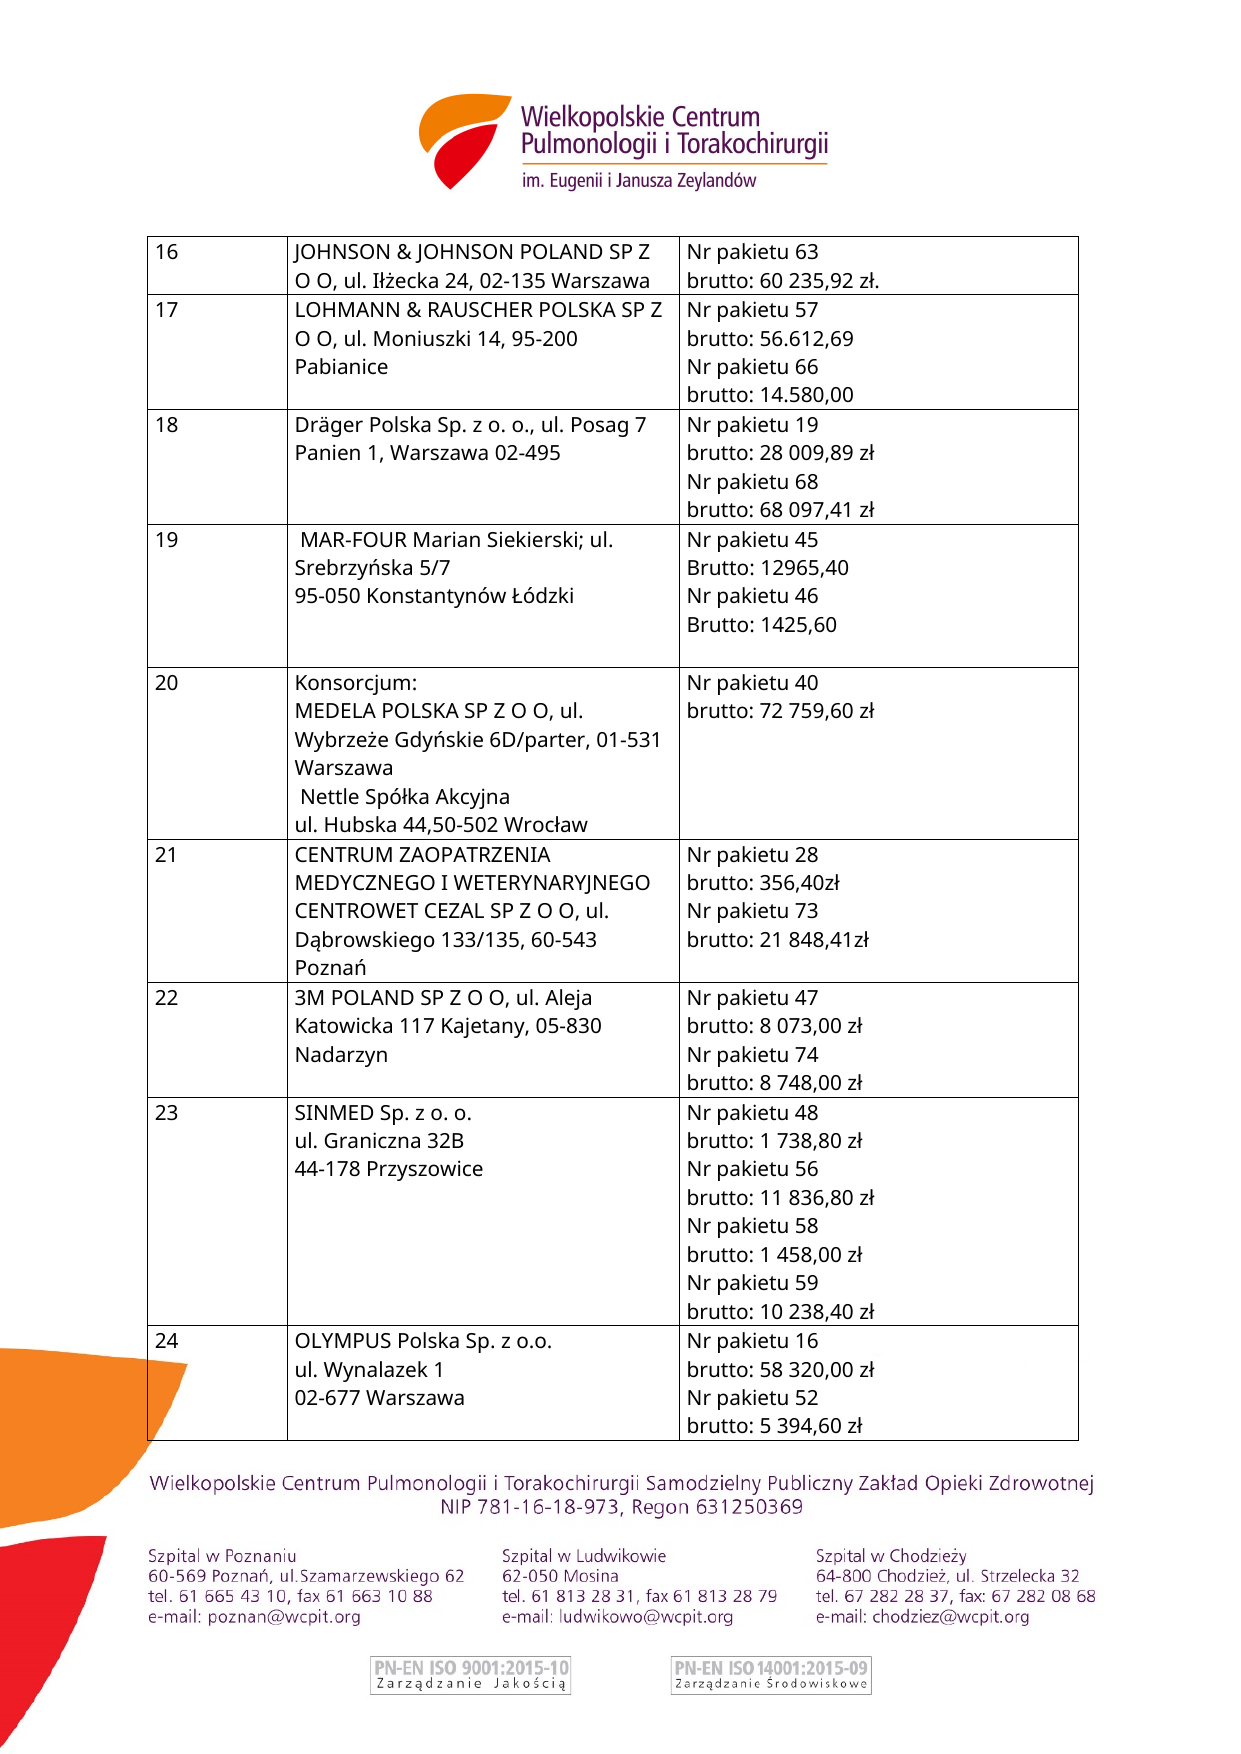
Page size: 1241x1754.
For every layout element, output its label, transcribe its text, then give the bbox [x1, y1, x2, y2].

table_cell Nr pakietu 57 brutto: 56.612,69 Nr pakietu 66 brutto: 14.580,00 [680, 295, 1078, 409]
table_cell 17 [148, 295, 287, 409]
table_cell 21 [148, 840, 287, 982]
table_cell Nr pakietu 47 brutto: 8 073,00 zł Nr pakietu 74 brutto: 8 748,00 zł [680, 983, 1078, 1097]
table_cell Nr pakietu 28 brutto: 356,40zł Nr pakietu 73 brutto: 21 848,41zł [680, 840, 1078, 982]
table_cell JOHNSON & JOHNSON POLAND SP Z O O, ul. Iłżecka 24, 02-135 Warszawa [288, 237, 679, 294]
table_cell MAR-FOUR Marian Siekierski; ul. Srebrzyńska 5/7 95-050 Konstantynów Łódzki [288, 525, 679, 667]
table_cell Konsorcjum: MEDELA POLSKA SP Z O O, ul. Wybrzeże Gdyńskie 6D/parter, 01-531 Warszawa Nettle Spółka Akcyjna ul. Hubska 44,50-502 Wrocław [288, 668, 679, 839]
table_cell 24 [148, 1326, 287, 1440]
table_cell Nr pakietu 63 brutto: 60 235,92 zł. [680, 237, 1078, 294]
table_cell LOHMANN & RAUSCHER POLSKA SP Z O O, ul. Moniuszki 14, 95-200 Pabianice [288, 295, 679, 409]
table_cell SINMED Sp. z o. o. ul. Graniczna 32B 44-178 Przyszowice [288, 1098, 679, 1325]
table_cell Nr pakietu 19 brutto: 28 009,89 zł Nr pakietu 68 brutto: 68 097,41 zł [680, 410, 1078, 524]
table_cell 20 [148, 668, 287, 839]
table_cell Nr pakietu 48 brutto: 1 738,80 zł Nr pakietu 56 brutto: 11 836,80 zł Nr pakietu 58 brutto: 1 458,00 zł Nr pakietu 59 brutto: 10 238,40 zł [680, 1098, 1078, 1325]
table_cell Nr pakietu 40 brutto: 72 759,60 zł [680, 668, 1078, 839]
table_cell 23 [148, 1098, 287, 1325]
table_cell Nr pakietu 16 brutto: 58 320,00 zł Nr pakietu 52 brutto: 5 394,60 zł [680, 1326, 1078, 1440]
table_cell 19 [148, 525, 287, 667]
table_cell 18 [148, 410, 287, 524]
table_cell Nr pakietu 45 Brutto: 12965,40 Nr pakietu 46 Brutto: 1425,60 [680, 525, 1078, 667]
table_cell 3M POLAND SP Z O O, ul. Aleja Katowicka 117 Kajetany, 05-830 Nadarzyn [288, 983, 679, 1097]
table_cell CENTRUM ZAOPATRZENIA MEDYCZNEGO I WETERYNARYJNEGO CENTROWET CEZAL SP Z O O, ul. Dąbrowskiego 133/135, 60-543 Poznań [288, 840, 679, 982]
table_cell 22 [148, 983, 287, 1097]
table_cell OLYMPUS Polska Sp. z o.o. ul. Wynalazek 1 02-677 Warszawa [288, 1326, 679, 1440]
picture [398, 0, 842, 207]
picture [0, 1340, 1241, 1754]
table_cell Dräger Polska Sp. z o. o., ul. Posag 7 Panien 1, Warszawa 02-495 [288, 410, 679, 524]
table_cell 16 [148, 237, 287, 294]
